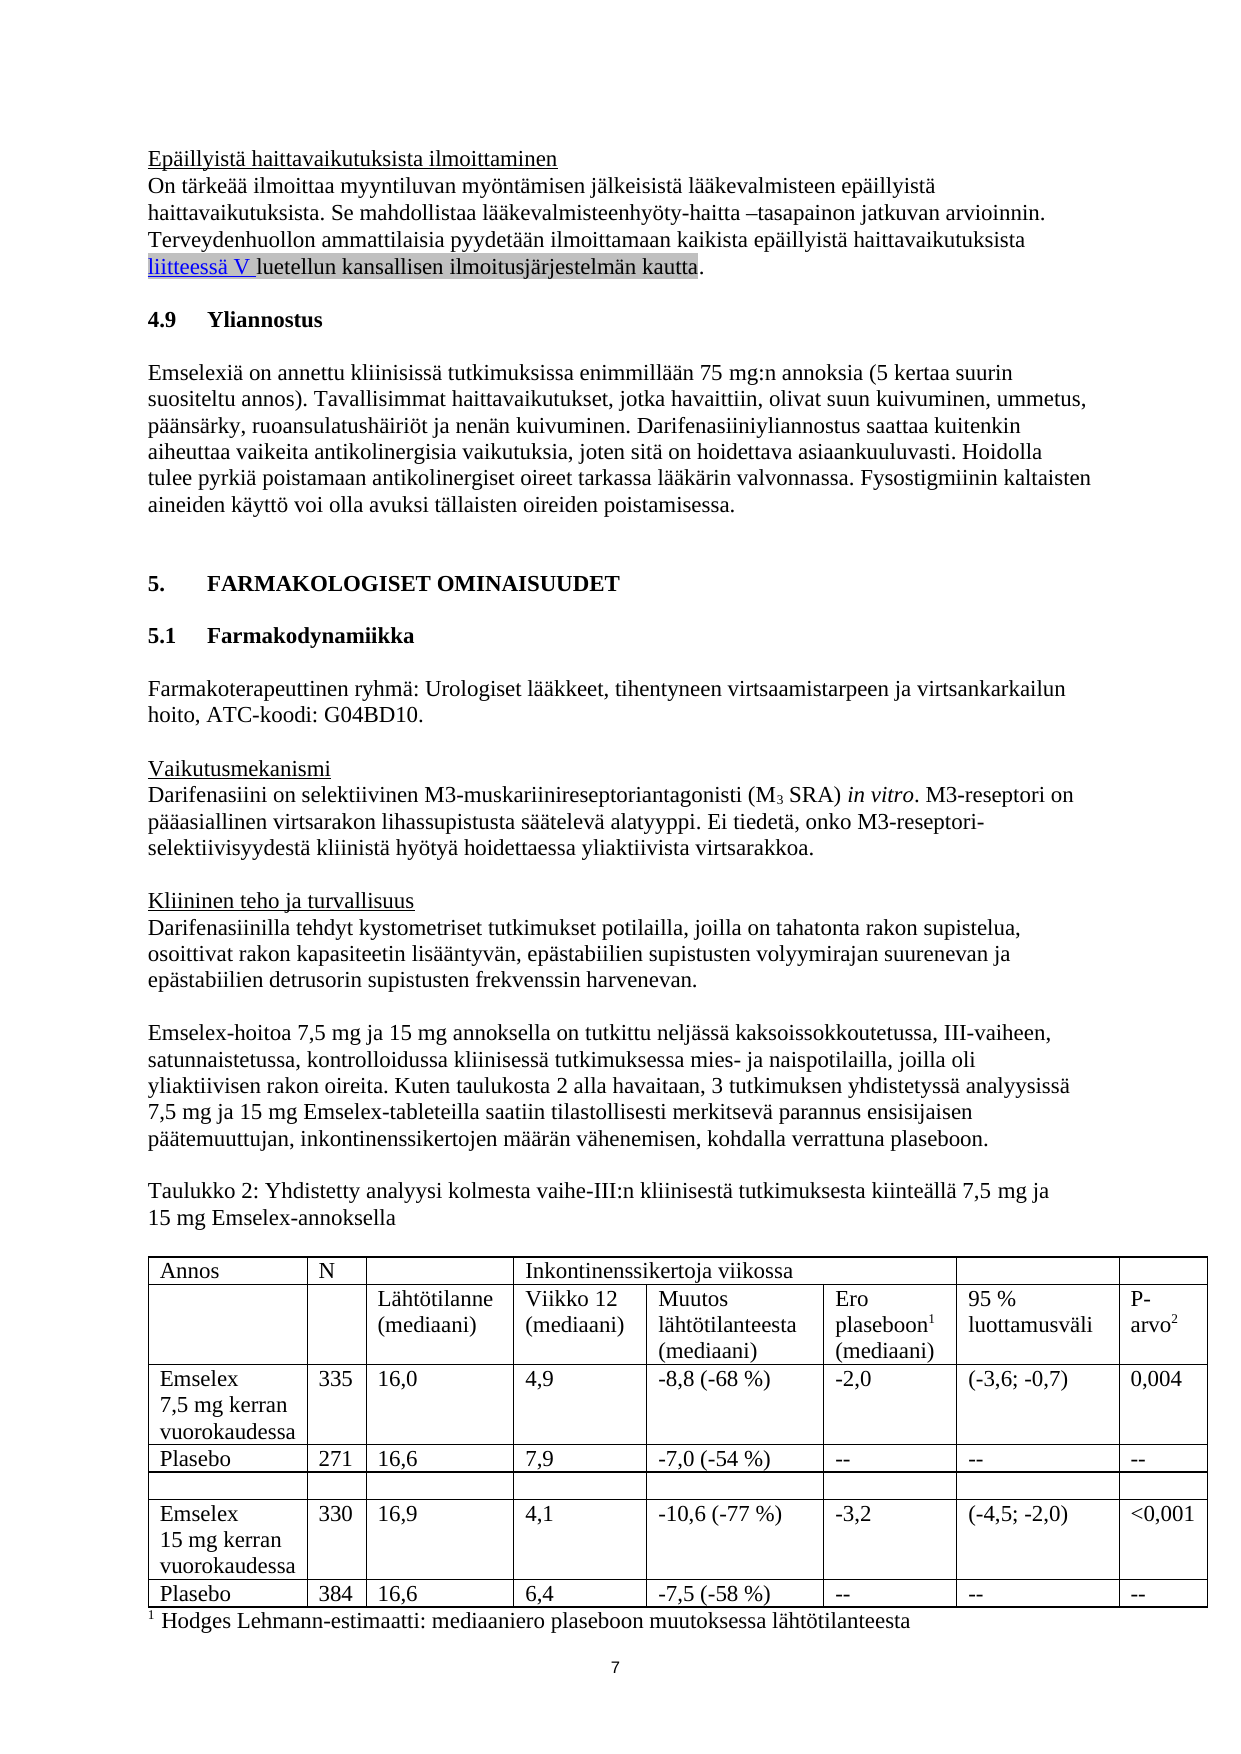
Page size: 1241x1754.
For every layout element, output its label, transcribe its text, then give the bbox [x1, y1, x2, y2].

table_cell [647, 1473, 823, 1499]
table_cell [824, 1473, 956, 1499]
table_cell [308, 1285, 366, 1364]
text Taulukko 2: Yhdistetty analyysi kolmesta vaihe-:n kliinisestä tutkimuksesta kiinteällä 7,5 mg ja 15 mg Emselex-annoksella [148, 1177, 1092, 1230]
table_cell -3,2 [824, 1500, 956, 1579]
table_cell 95 % luottamusväli [957, 1285, 1119, 1364]
text Epäillyistä haittavaikutuksista ilmoittaminen [148, 144, 1092, 172]
table_cell -7,5 (-58 %) [647, 1580, 823, 1606]
table_cell [149, 1473, 307, 1499]
text 1 Hodges Lehmann-estimaatti: mediaaniero plaseboon muutoksessa lähtötilanteesta [148, 1608, 1092, 1634]
table_cell 16,6 [367, 1445, 513, 1471]
table_header Inkontinenssikertoja viikossa [514, 1258, 956, 1284]
table_header Annos [149, 1258, 307, 1284]
table_cell <0,001 [1120, 1500, 1207, 1579]
text Emselexiä on annettu kliinisissä tutkimuksissa enimmillään 75 mg:n annoksia (5 kertaa suurin suositeltu annos). Tavallisimmat haittavaikutukset, jotka havaittiin, olivat suun kuivuminen, ummetus, päänsärky, ruoansulatushäiriöt ja nenän kuivuminen. Darifenasiiniyliannostus saattaa kuitenkin aiheuttaa vaikeita antikolinergisia vaikutuksia, joten sitä on hoidettava asiaankuuluvasti. Hoidolla tulee pyrkiä poistamaan antikolinergiset oireet tarkassa lääkärin valvonnassa. Fysostigmiinin kaltaisten aineiden käyttö voi olla avuksi tällaisten oireiden poistamisessa. [148, 359, 1092, 517]
table_cell 16,9 [367, 1500, 513, 1579]
table_cell 6,4 [514, 1580, 646, 1606]
table_header [1120, 1258, 1207, 1284]
table_cell (-4,5; -2,0) [957, 1500, 1119, 1579]
text Darifenasiinilla tehdyt kystometriset tutkimukset potilailla, joilla on tahatonta rakon supistelua, osoittivat rakon kapasiteetin lisääntyvän, epästabiilien supistusten volyymirajan suurenevan ja epästabiilien detrusorin supistusten frekvenssin harvenevan. [148, 914, 1092, 993]
table_cell [367, 1473, 513, 1499]
table_cell -- [824, 1445, 956, 1471]
table_cell (-3,6; -0,7) [957, 1365, 1119, 1444]
table_cell Emselex 15 mg kerran vuorokaudessa [149, 1500, 307, 1579]
table_cell [514, 1473, 646, 1499]
table_cell -8,8 (-68 %) [647, 1365, 823, 1444]
table_cell [957, 1473, 1119, 1499]
table_cell P-arvo2 [1120, 1285, 1207, 1364]
text Farmakoterapeuttinen ryhmä: Urologiset lääkkeet, tihentyneen virtsaamistarpeen ja virtsankarkailun hoito, ATC-koodi: G04BD10. [148, 675, 1092, 728]
table_cell 7,9 [514, 1445, 646, 1471]
table_cell -- [1120, 1445, 1207, 1471]
table_cell -2,0 [824, 1365, 956, 1444]
table_cell [308, 1473, 366, 1499]
table_cell -- [957, 1580, 1119, 1606]
table_cell 4,9 [514, 1365, 646, 1444]
table_cell 16,0 [367, 1365, 513, 1444]
text 5. FARMAKOLOGISET OMINAISUUDET [148, 570, 1092, 596]
table_cell 330 [308, 1500, 366, 1579]
table_cell Lähtötilanne (mediaani) [367, 1285, 513, 1364]
table_cell Viikko 12 (mediaani) [514, 1285, 646, 1364]
table_header [957, 1258, 1119, 1284]
table_cell Ero plaseboon1 (mediaani) [824, 1285, 956, 1364]
table_cell 384 [308, 1580, 366, 1606]
table_cell 0,004 [1120, 1365, 1207, 1444]
table_cell -- [1120, 1580, 1207, 1606]
table_cell Muutos lähtötilanteesta (mediaani) [647, 1285, 823, 1364]
text 4.9 Yliannostus [148, 306, 1092, 333]
table_cell [149, 1285, 307, 1364]
table_cell [1120, 1473, 1207, 1499]
table_cell Plasebo [149, 1580, 307, 1606]
table_header N [308, 1258, 366, 1284]
table_cell 4,1 [514, 1500, 646, 1579]
table_cell -10,6 (-77 %) [647, 1500, 823, 1579]
text 5.1 Farmakodynamiikka [148, 622, 1092, 649]
table_cell 16,6 [367, 1580, 513, 1606]
table_cell Plasebo [149, 1445, 307, 1471]
text Darifenasiini on selektiivinen M3-muskariinireseptoriantagonisti (M3 ) in vitro. M3-reseptori on pääasiallinen virtsarakon lihassupistusta säätelevä alatyyppi. Ei tiedetä, onko M3-reseptori-selektiivisyydestä kliinistä hyötyä hoidettaessa yliaktiivista virtsarakkoa. [148, 781, 1092, 860]
table_cell -7,0 (-54 %) [647, 1445, 823, 1471]
text On tärkeää ilmoittaa myyntiluvan myöntämisen jälkeisistä lääkevalmisteen epäillyistä haittavaikutuksista. Se mahdollistaa lääkevalmisteenhyöty-haitta –tasapainon jatkuvan arvioinnin. Terveydenhuollon ammattilaisia pyydetään ilmoittamaan kaikista epäillyistä haittavaikutuksista liitteessä V luetellun kansallisen ilmoitusjärjestelmän kautta. [148, 172, 1092, 280]
list Vaikutusmekanismi [148, 754, 1093, 781]
text Emselex-hoitoa 7,5 mg ja 15 mg annoksella on tutkittu neljässä kaksoissokkoutetussa, -vaiheen, satunnaistetussa, kontrolloidussa kliinisessä tutkimuksessa mies- ja naispotilailla, joilla oli yliaktiivisen rakon oireita. Kuten taulukosta 2 alla havaitaan, 3 tutkimuksen yhdistetyssä analyysissä 7,5 mg ja 15 mg Emselex-tableteilla saatiin tilastollisesti merkitsevä parannus ensisijaisen päätemuuttujan, inkontinenssikertojen määrän vähenemisen, kohdalla verrattuna plaseboon. [148, 1019, 1092, 1151]
table_cell -- [957, 1445, 1119, 1471]
table_cell -- [824, 1580, 956, 1606]
table_header [367, 1258, 513, 1284]
list Kliininen teho ja turvallisuus [148, 887, 1092, 914]
table_cell Emselex 7,5 mg kerran vuorokaudessa [149, 1365, 307, 1444]
table_cell 271 [308, 1445, 366, 1471]
table_cell 335 [308, 1365, 366, 1444]
